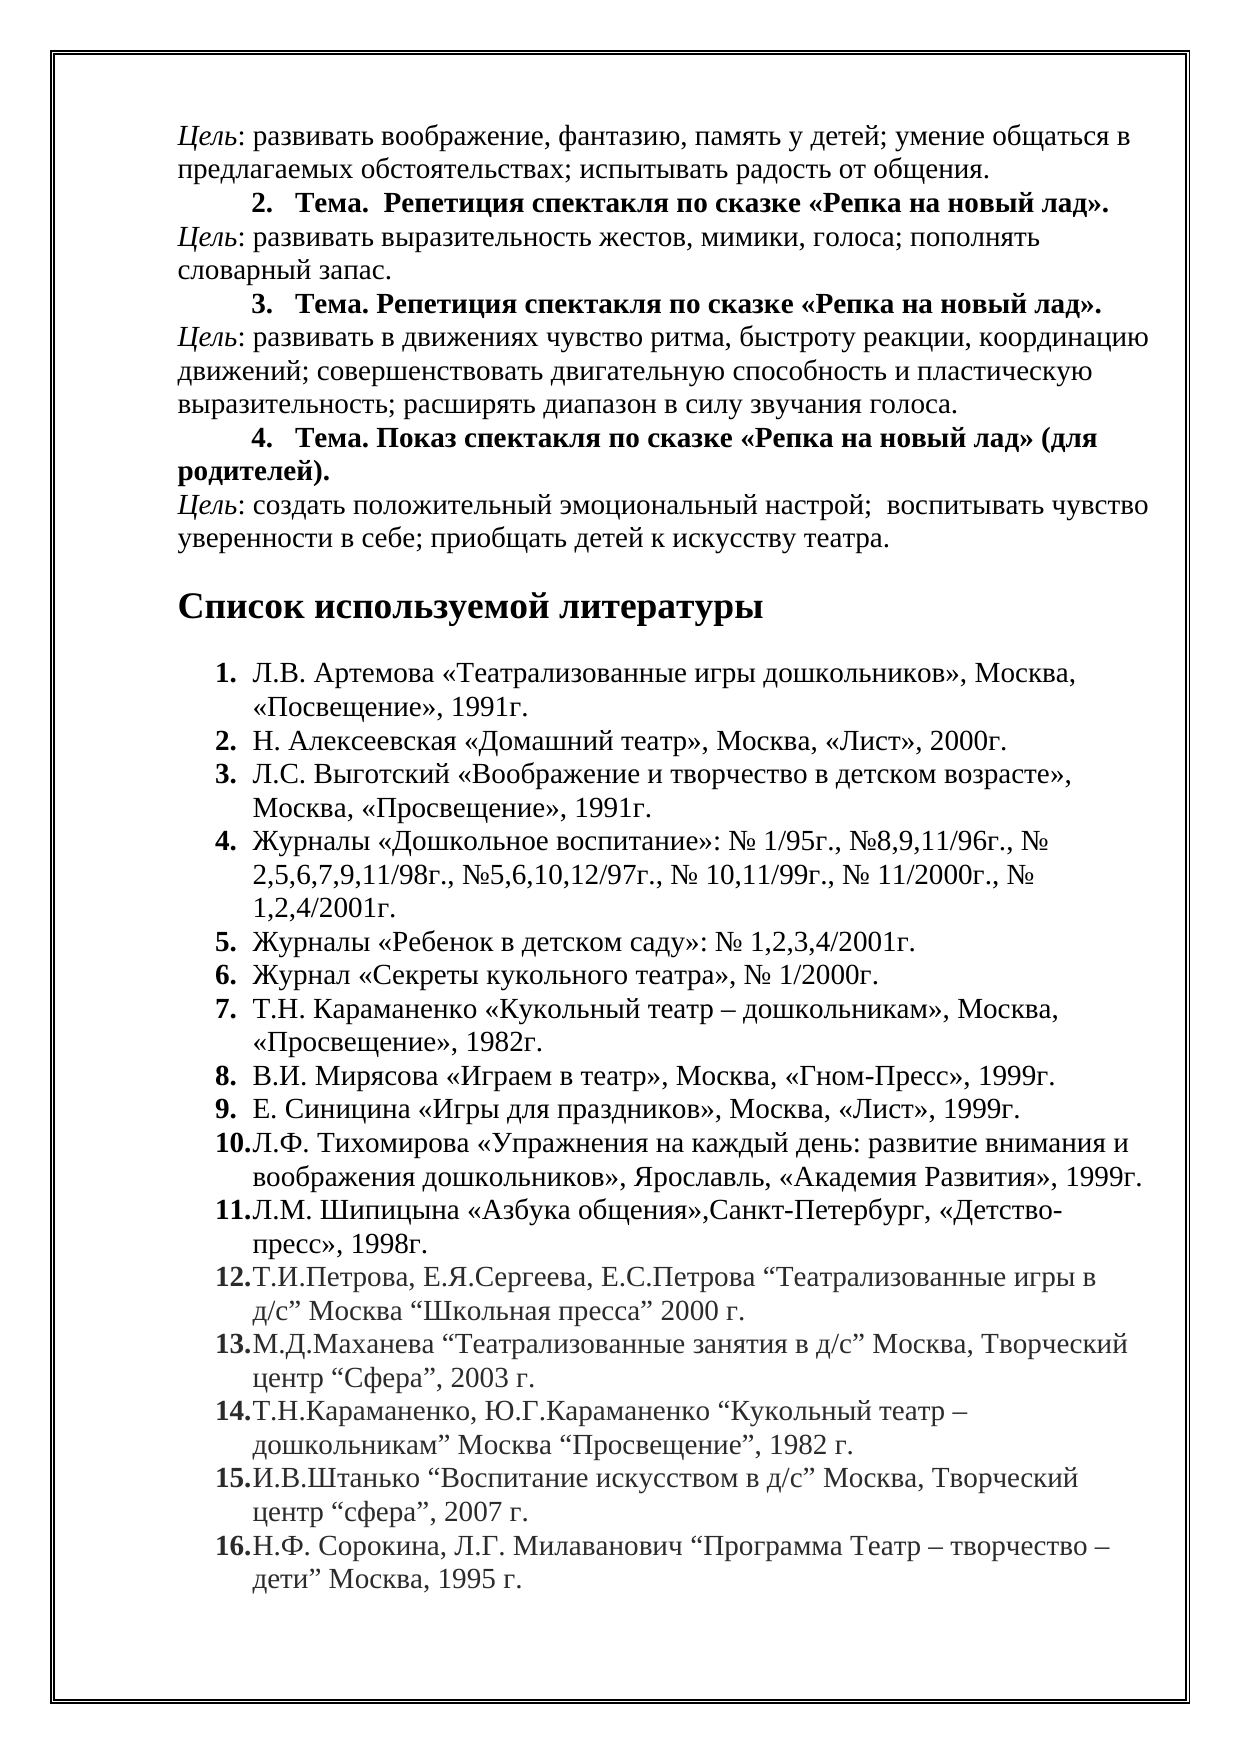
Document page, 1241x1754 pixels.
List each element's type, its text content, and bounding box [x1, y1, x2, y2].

text Цель: развивать в движениях чувство ритма, быстроту реакции, координацию движений; совершенствовать двигательную способность и пластическую выразительность; расширять диапазон в силу звучания голоса. [177, 319, 1152, 420]
list Л.В. Артемова «Театрализованные игры дошкольников», Москва, «Посвещение», 1991г. [215, 656, 1152, 723]
list Т.Н. Караманенко «Кукольный театр – дошкольникам», Москва, «Просвещение», 1982г. [215, 1166, 1152, 1233]
list Журналы «Ребенок в детском саду»: № 1,2,3,4/2001г. [215, 1041, 1152, 1074]
list Журналы «Дошкольное воспитание»: № 1/95г., №8,9,11/96г., № 2,5,6,7,9,11/98г., №5,6,10,12/97г., № 10,11/99г., № 11/2000г., № 1,2,4/2001г. [215, 911, 1152, 1011]
text Цель: создать положительный эмоциональный настрой; воспитывать чувство уверенности в себе; приобщать детей к искусству театра. [177, 487, 1152, 554]
list В.И. Мирясова «Играем в театр», Москва, «Гном-Пресс», 1999г. [215, 1262, 1152, 1296]
text Цель: развивать выразительность жестов, мимики, голоса; пополнять словарный запас. [177, 219, 1152, 286]
text 3. Тема. Репетиция спектакля по сказке «Репка на новый лад». [177, 286, 1152, 319]
list Л.М. Шипицына «Азбука общения»,Санкт-Петербург, «Детство-пресс», 1998г. [215, 1484, 1152, 1551]
text Список используемой литературы [177, 583, 1152, 626]
text Цель: развивать воображение, фантазию, память у детей; умение общаться в предлагаемых обстоятельствах; испытывать радость от общения. [177, 118, 1152, 185]
list Е. Синицина «Игры для праздников», Москва, «Лист», 1999г. [215, 1325, 1152, 1358]
text 2. Тема. Репетиция спектакля по сказке «Репка на новый лад». [177, 185, 1152, 219]
list Л.С. Выготский «Воображение и творчество в детском возрасте», Москва, «Просвещение», 1991г. [215, 814, 1152, 882]
list Н. Алексеевская «Домашний театр», Москва, «Лист», 2000г. [215, 752, 1152, 785]
text 4. Тема. Показ спектакля по сказке «Репка на новый лад» (для родителей). [177, 420, 1152, 487]
list Л.Ф. Тихомирова «Упражнения на каждый день: развитие внимания и воображения дошкольников», Ярославль, «Академия Развития», 1999г. [215, 1388, 1152, 1455]
list Журнал «Секреты кукольного театра», № 1/2000г. [215, 1103, 1152, 1137]
